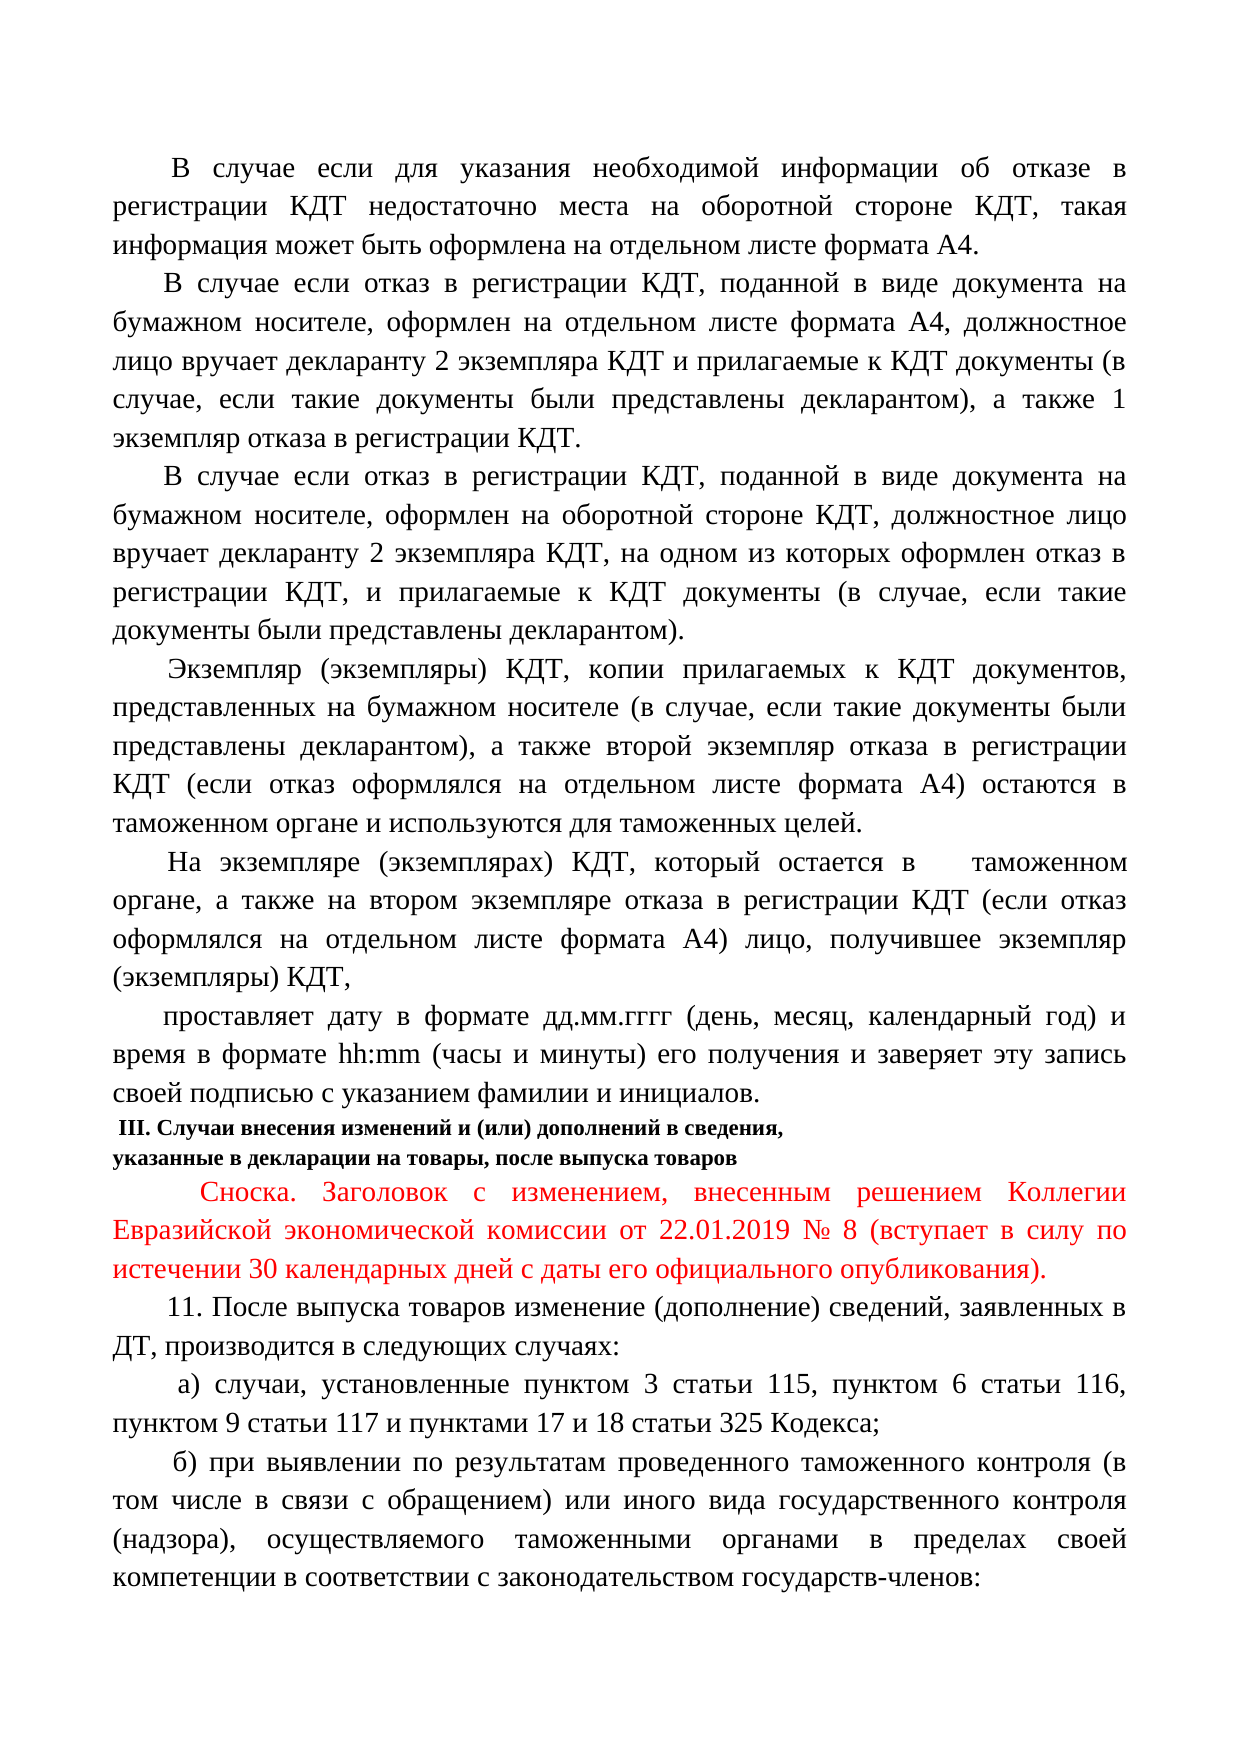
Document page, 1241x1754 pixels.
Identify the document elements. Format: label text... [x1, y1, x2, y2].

text б) при выявлении по результатам проведенного таможенного контроля (в том числе в связи с обращением) или иного вида государственного контроля (надзора), осуществляемого таможенными органами в пределах своей компетенции в соответствии с законодательством государств-членов: [112, 1444, 1128, 1593]
text проставляет дату в формате дд.мм.гггг (день, месяц, календарный год) и время в формате hh:mm (часы и минуты) его получения и заверяет эту запись своей подписью с указанием фамилии и инициалов. [112, 998, 1128, 1108]
text Экземпляр (экземпляры) КДТ, копии прилагаемых к КДТ документов, представленных на бумажном носителе (в случае, если такие документы были представлены декларантом), а также второй экземпляр отказа в регистрации КДТ (если отказ оформлялся на отдельном листе формата А4) остаются в таможенном органе и используются для таможенных целей. [112, 651, 1128, 839]
text III. Случаи внесения изменений и (или) дополнений в сведения, указанные в декларации на товары, после выпуска товаров [112, 1113, 1128, 1170]
text В случае если отказ в регистрации КДТ, поданной в виде документа на бумажном носителе, оформлен на оборотной стороне КДТ, должностное лицо вручает декларанту 2 экземпляра КДТ, на одном из которых оформлен отказ в регистрации КДТ, и прилагаемые к КДТ документы (в случае, если такие документы были представлены декларантом). [112, 458, 1128, 646]
text Сноска. Заголовок с изменением, внесенным решением Коллегии Евразийской экономической комиссии от 22.01.2019 № 8 (вступает в силу по истечении 30 календарных дней с даты его официального опубликования). [112, 1174, 1128, 1284]
text В случае если отказ в регистрации КДТ, поданной в виде документа на бумажном носителе, оформлен на отдельном листе формата А4, должностное лицо вручает декларанту 2 экземпляра КДТ и прилагаемые к КДТ документы (в случае, если такие документы были представлены декларантом), а также 1 экземпляр отказа в регистрации КДТ. [112, 266, 1128, 453]
text На экземпляре (экземплярах) КДТ, который остается в таможенном органе, а также на втором экземпляре отказа в регистрации КДТ (если отказ оформлялся на отдельном листе формата А4) лицо, получившее экземпляр (экземпляры) КДТ, [112, 844, 1128, 993]
text В случае если для указания необходимой информации об отказе в регистрации КДТ недостаточно места на оборотной стороне КДТ, такая информация может быть оформлена на отдельном листе формата А4. [112, 150, 1128, 261]
text а) случаи, установленные пунктом 3 статьи 115, пунктом 6 статьи 116, пунктом 9 статьи 117 и пунктами 17 и 18 статьи 325 Кодекса; [112, 1367, 1128, 1439]
text 11. После выпуска товаров изменение (дополнение) сведений, заявленных в ДТ, производится в следующих случаях: [112, 1289, 1128, 1362]
